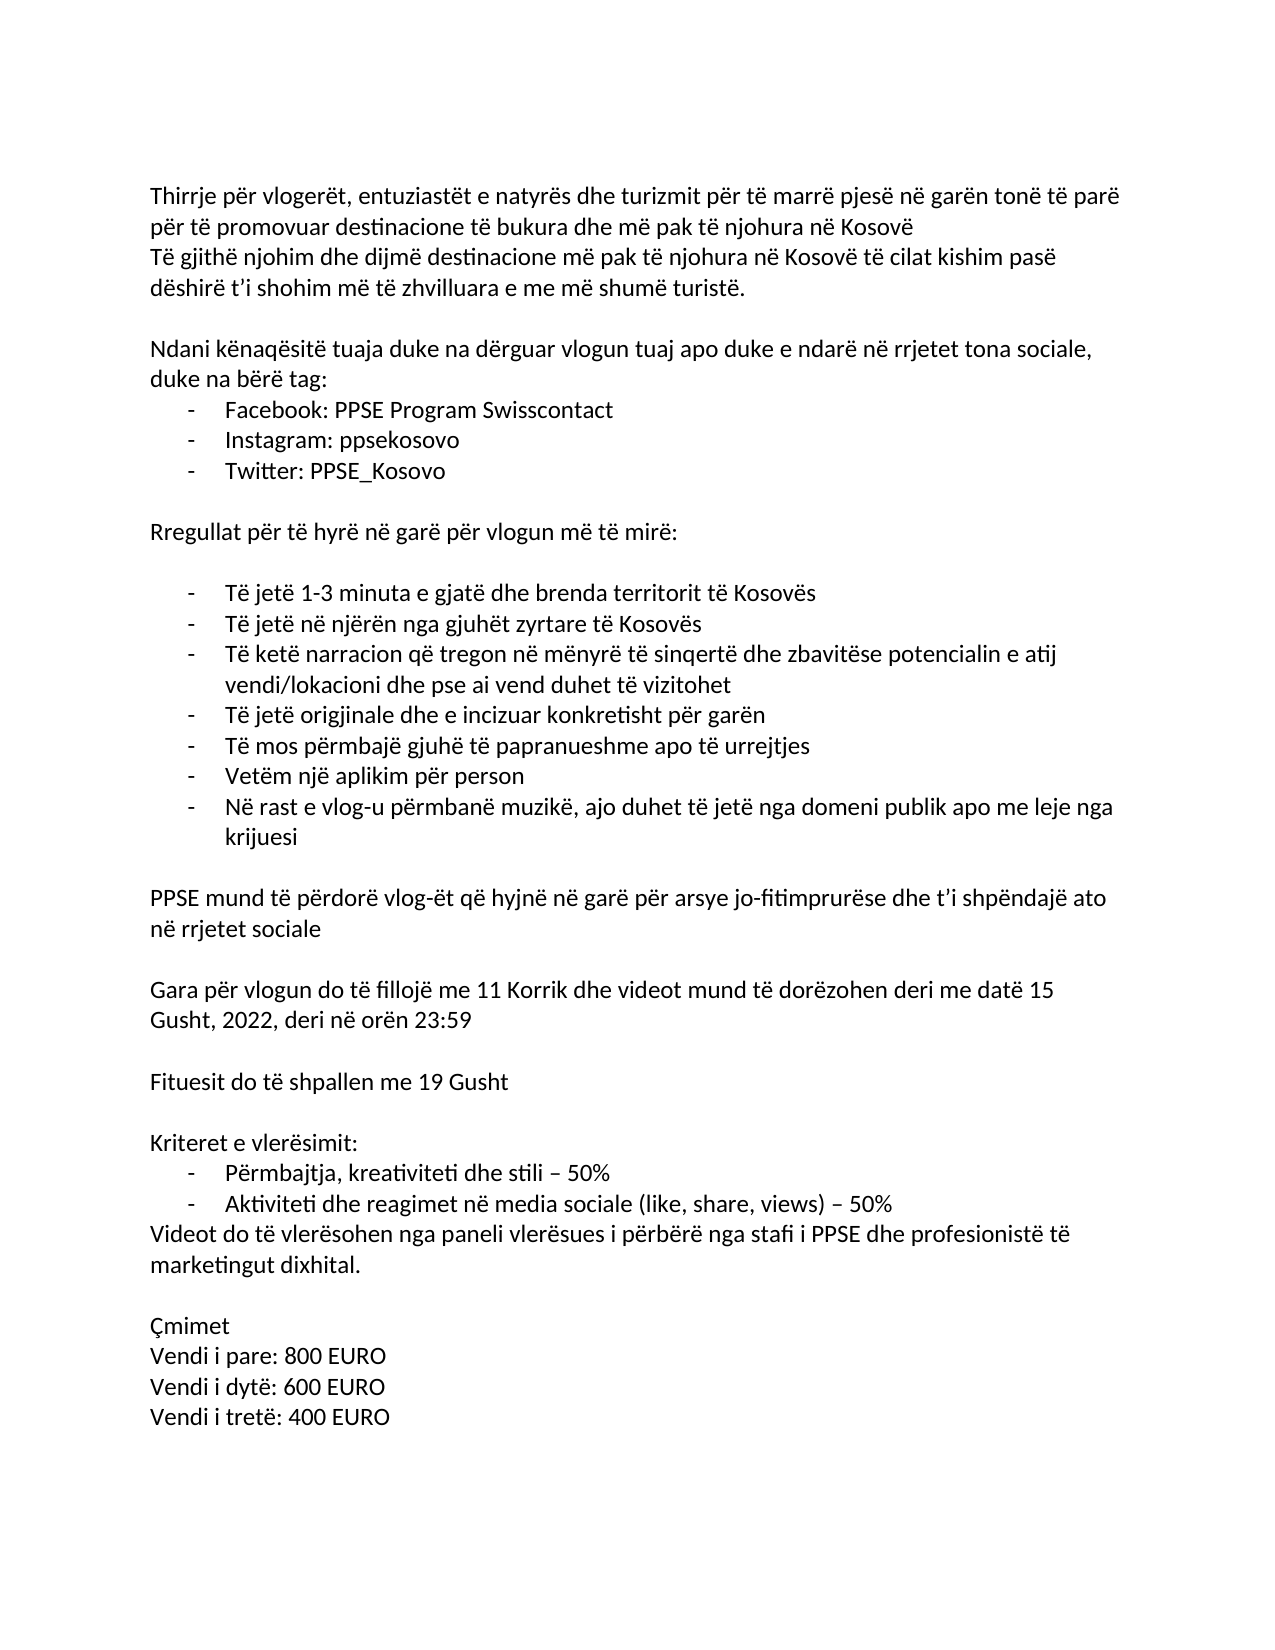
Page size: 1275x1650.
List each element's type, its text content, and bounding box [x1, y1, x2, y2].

text Çmimet [150, 1310, 1125, 1340]
text PPSE mund të përdorë vlog-ët që hyjnë në garë për arsye jo-fitimprurëse dhe t’i shpëndajë ato në rrjetet sociale [150, 882, 1125, 943]
list Në rast e vlog-u përmbanë muzikë, ajo duhet të jetë nga domeni publik apo me leje nga krijuesi [187, 791, 1125, 852]
list Instagram: ppsekosovo [187, 425, 1125, 455]
text Rregullat për të hyrë në garë për vlogun më të mirë: [150, 516, 1125, 547]
list Facebook: PPSE Program Swisscontact [187, 394, 1125, 425]
text Gara për vlogun do të fillojë me 11 Korrik dhe videot mund të dorëzohen deri me datë 15 Gusht, 2022, deri në orën 23:59 [150, 974, 1125, 1035]
list Aktiviteti dhe reagimet në media sociale (like, share, views) – 50% [187, 1188, 1125, 1218]
text Kriteret e vlerësimit: [150, 1127, 1125, 1157]
list Të mos përmbajë gjuhë të papranueshme apo të urrejtjes [187, 730, 1125, 760]
list Twitter: PPSE_Kosovo [187, 455, 1125, 486]
text Vendi i tretë: 400 EURO [150, 1401, 1125, 1432]
text Të gjithë njohim dhe dijmë destinacione më pak të njohura në Kosovë të cilat kishim pasë dëshirë t’i shohim më të zhvilluara e me më shumë turistë. [150, 242, 1125, 303]
list Të ketë narracion që tregon në mënyrë të sinqertë dhe zbavitëse potencialin e atij vendi/lokacioni dhe pse ai vend duhet të vizitohet [187, 638, 1125, 699]
list Vetëm një aplikim për person [187, 760, 1125, 791]
text Ndani kënaqësitë tuaja duke na dërguar vlogun tuaj apo duke e ndarë në rrjetet tona sociale, duke na bërë tag: [150, 333, 1125, 394]
list Përmbajtja, kreativiteti dhe stili – 50% [187, 1157, 1125, 1188]
text Fituesit do të shpallen me 19 Gusht [150, 1066, 1125, 1096]
text Videot do të vlerësohen nga paneli vlerësues i përbërë nga stafi i PPSE dhe profesionistë të marketingut dixhital. [150, 1218, 1125, 1279]
text Thirrje për vlogerët, entuziastët e natyrës dhe turizmit për të marrë pjesë në garën tonë të parë për të promovuar destinacione të bukura dhe më pak të njohura në Kosovë [150, 181, 1125, 242]
list Të jetë 1-3 minuta e gjatë dhe brenda territorit të Kosovës [187, 577, 1125, 608]
text Vendi i pare: 800 EURO [150, 1340, 1125, 1371]
text Vendi i dytë: 600 EURO [150, 1371, 1125, 1401]
list Të jetë në njërën nga gjuhët zyrtare të Kosovës [187, 608, 1125, 638]
list Të jetë origjinale dhe e incizuar konkretisht për garën [187, 699, 1125, 730]
